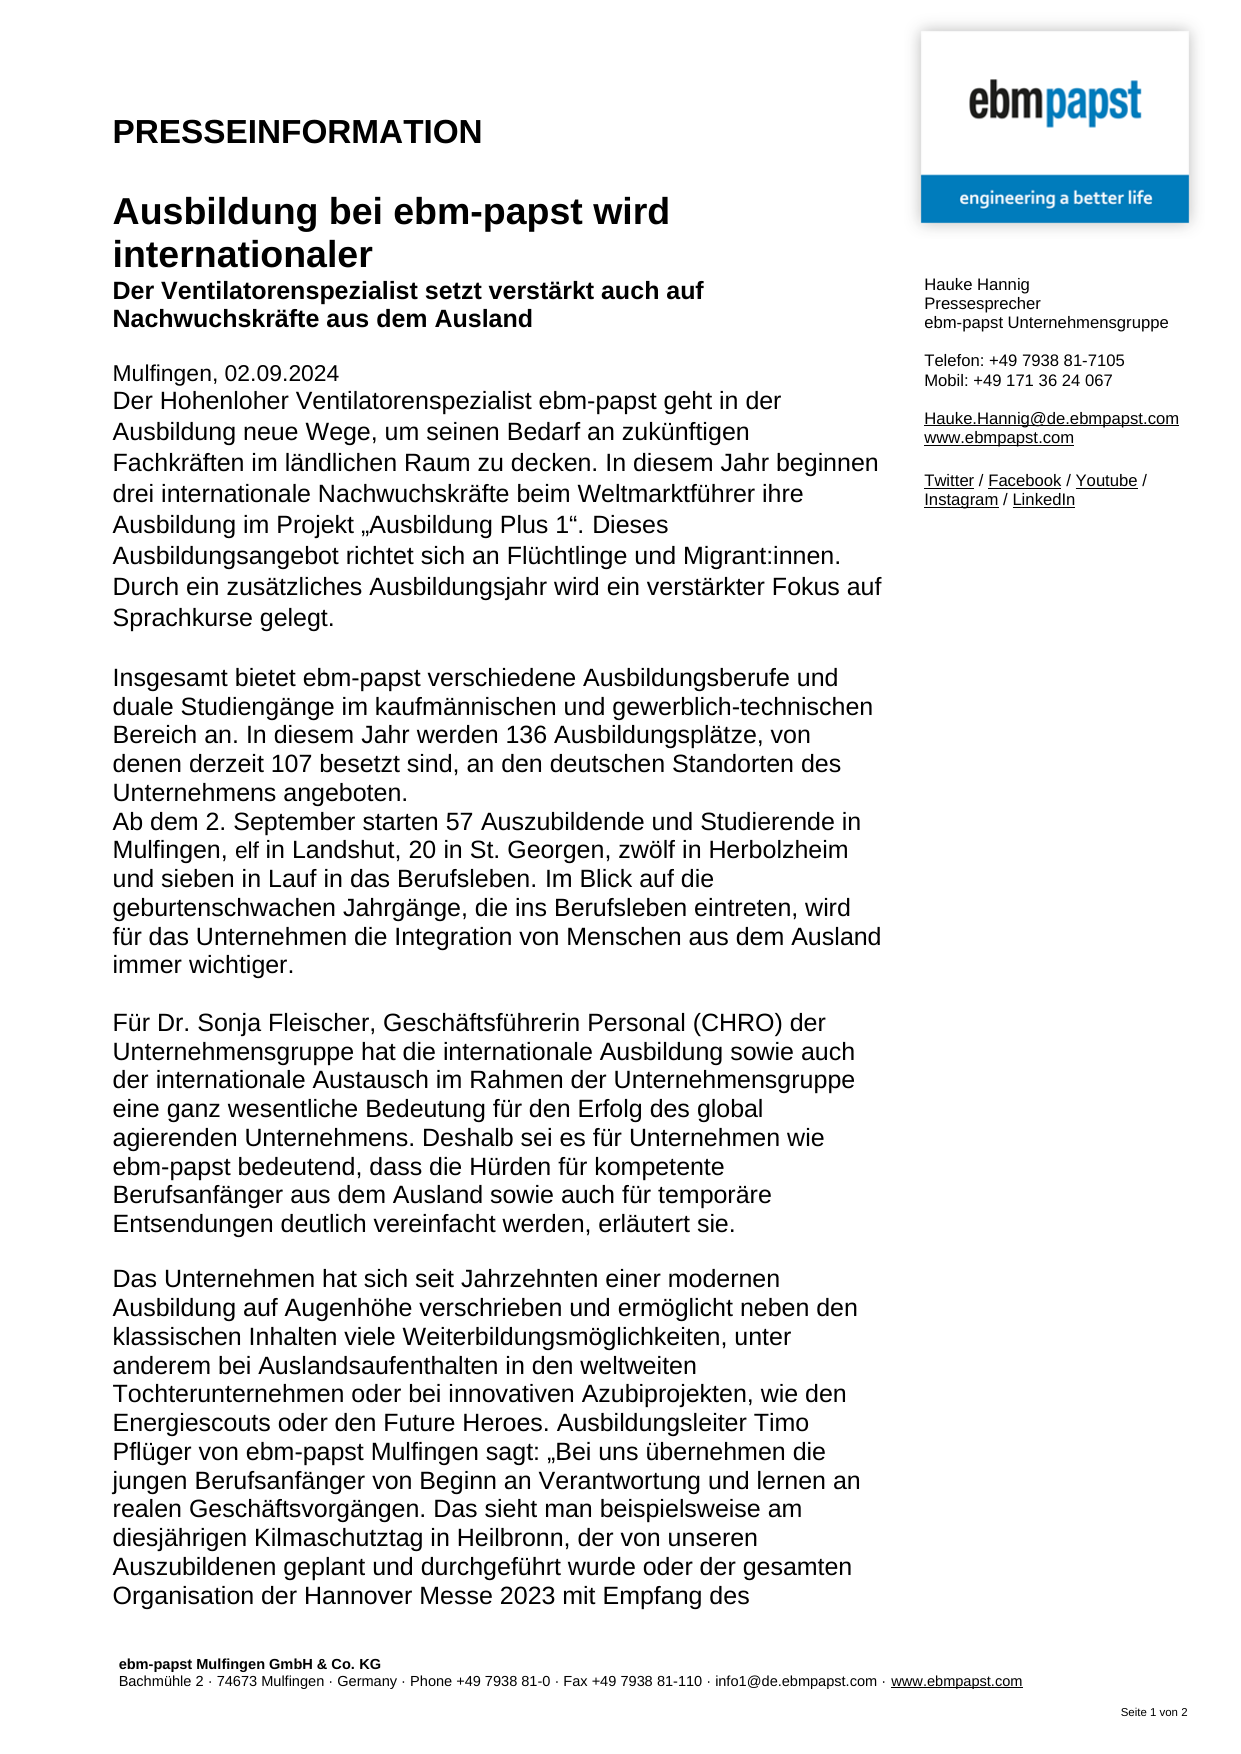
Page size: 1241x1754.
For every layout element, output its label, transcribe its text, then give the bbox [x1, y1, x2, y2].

text Insgesamt bietet ebm-papst verschiedene Ausbildungsberufe und duale Studiengänge im kaufmännischen und gewerblich-technischen Bereich an. In diesem Jahr werden 136 Ausbildungsplätze, von denen derzeit 107 besetzt sind, an den deutschen Standorten des Unternehmens angeboten. Ab dem 2. September starten 57 Auszubildende und Studierende in Mulfingen, elf in Landshut, 20 in St. Georgen, zwölf in Herbolzheim und sieben in Lauf in das Berufsleben. Im Blick auf die geburtenschwachen Jahrgänge, die ins Berufsleben eintreten, wird für das Unternehmen die Integration von Menschen aus dem Ausland immer wichtiger. [112, 663, 886, 979]
text Der Hohenloher Ventilatorenspezialist ebm-papst geht in der Ausbildung neue Wege, um seinen Bedarf an zukünftigen Fachkräften im ländlichen Raum zu decken. In diesem Jahr beginnen drei internationale Nachwuchskräfte beim Weltmarktführer ihre Ausbildung im Projekt „Ausbildung Plus 1“. Dieses Ausbildungsangebot richtet sich an Flüchtlinge und Migrant:innen. Durch ein zusätzliches Ausbildungsjahr wird ein verstärkter Fokus auf Sprachkurse gelegt. [112, 386, 886, 632]
text Für Dr. Sonja Fleischer, Geschäftsführerin Personal (CHRO) der Unternehmensgruppe hat die internationale Ausbildung sowie auch der internationale Austausch im Rahmen der Unternehmensgruppe eine ganz wesentliche Bedeutung für den Erfolg des global agierenden Unternehmens. Deshalb sei es für Unternehmen wie ebm-papst bedeutend, dass die Hürden für kompetente Berufsanfänger aus dem Ausland sowie auch für temporäre Entsendungen deutlich vereinfacht werden, erläutert sie. [112, 1008, 886, 1238]
text Ausbildung bei ebm-papst wird internationaler [112, 189, 886, 276]
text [112, 1264, 886, 1609]
picture [902, 12, 1206, 237]
subtitle Mulfingen, 02.09.2024 [112, 333, 886, 386]
text Der Ventilatorenspezialist setzt verstärkt auch auf Nachwuchskräfte aus dem Ausland [112, 276, 886, 333]
